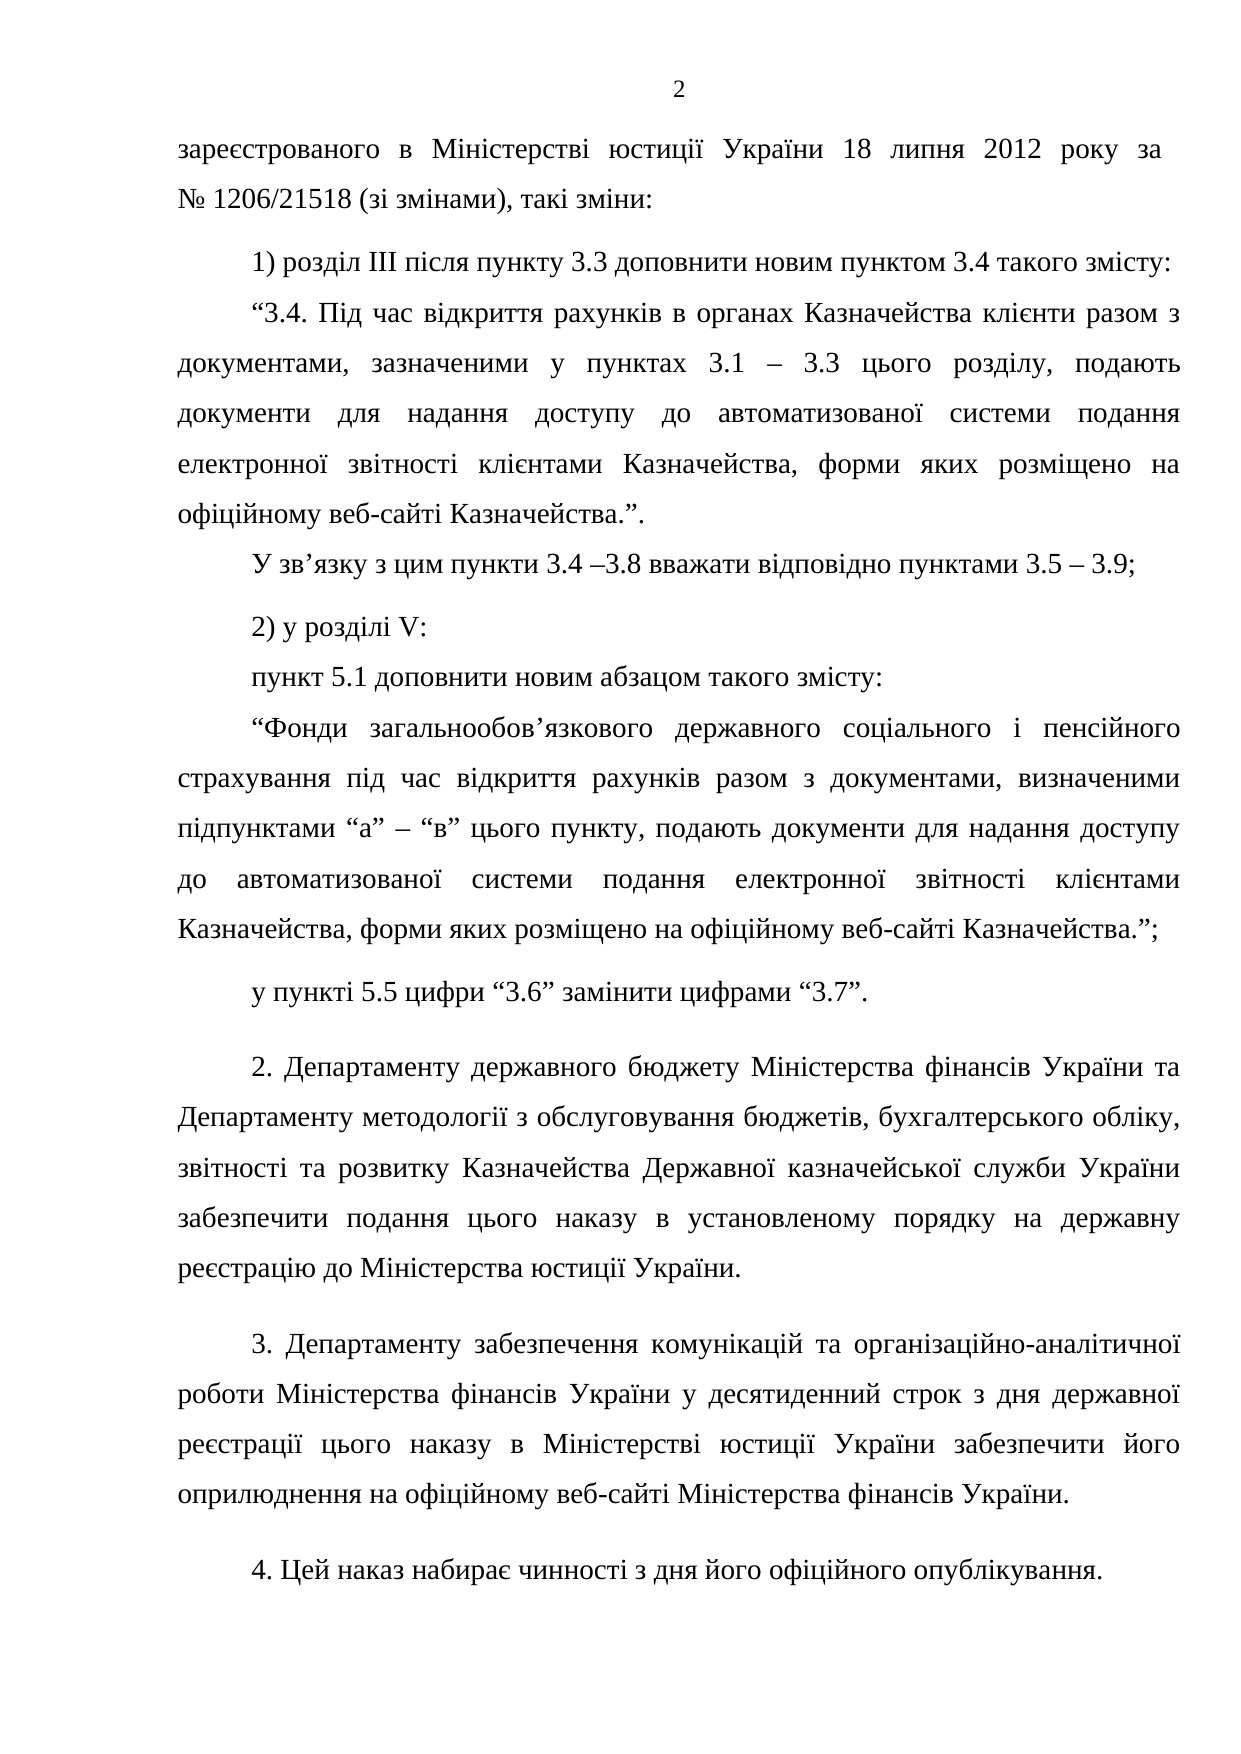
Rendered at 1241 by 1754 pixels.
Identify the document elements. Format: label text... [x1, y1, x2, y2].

text у пункті 5.5 цифри “3.6” замінити цифрами “3.7”. [177, 974, 1181, 1007]
text 2. Департаменту державного бюджету Міністерства фінансів України та Департаменту методології з обслуговування бюджетів, бухгалтерського обліку, звітності та розвитку Казначейства Державної казначейської служби України забезпечити подання цього наказу в установленому порядку на державну реєстрацію до Міністерства юстиції України. [177, 1049, 1181, 1284]
text 2) у розділі V: [177, 609, 1181, 643]
text 3. Департаменту забезпечення комунiкацiй та органiзацiйно-аналiтичної роботи Міністерства фінансів України у десятиденний строк з дня державної реєстрації цього наказу в Міністерстві юстиції України забезпечити його оприлюднення на офіційному веб-сайті Міністерства фінансів України. [177, 1326, 1181, 1510]
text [177, 131, 1181, 215]
text “3.4. Під час відкриття рахунків в органах Казначейства клієнти разом з документами, зазначеними у пунктах 3.1 – 3.3 цього розділу, подають документи для надання доступу до автоматизованої системи подання електронної звітності клієнтами Казначейства, форми яких розміщено на офіційному веб-сайті Казначейства.”. [177, 295, 1181, 529]
text 4. Цей наказ набирає чинності з дня його офіційного опублікування. [177, 1552, 1181, 1586]
text У зв’язку з цим пункти 3.4 –3.8 вважати відповідно пунктами 3.5 – 3.9; [177, 546, 1181, 580]
text 1) розділ III після пункту 3.3 доповнити новим пунктом 3.4 такого змісту: [177, 244, 1181, 278]
text “Фонди загальнообов’язкового державного соціального і пенсійного страхування під час відкриття рахунків разом з документами, визначеними підпунктами “а” – “в” цього пункту, подають документи для надання доступу до автоматизованої системи подання електронної звітності клієнтами Казначейства, форми яких розміщено на офіційному веб-сайті Казначейства.”; [177, 710, 1181, 944]
text пункт 5.1 доповнити новим абзацом такого змісту: [177, 659, 1181, 693]
